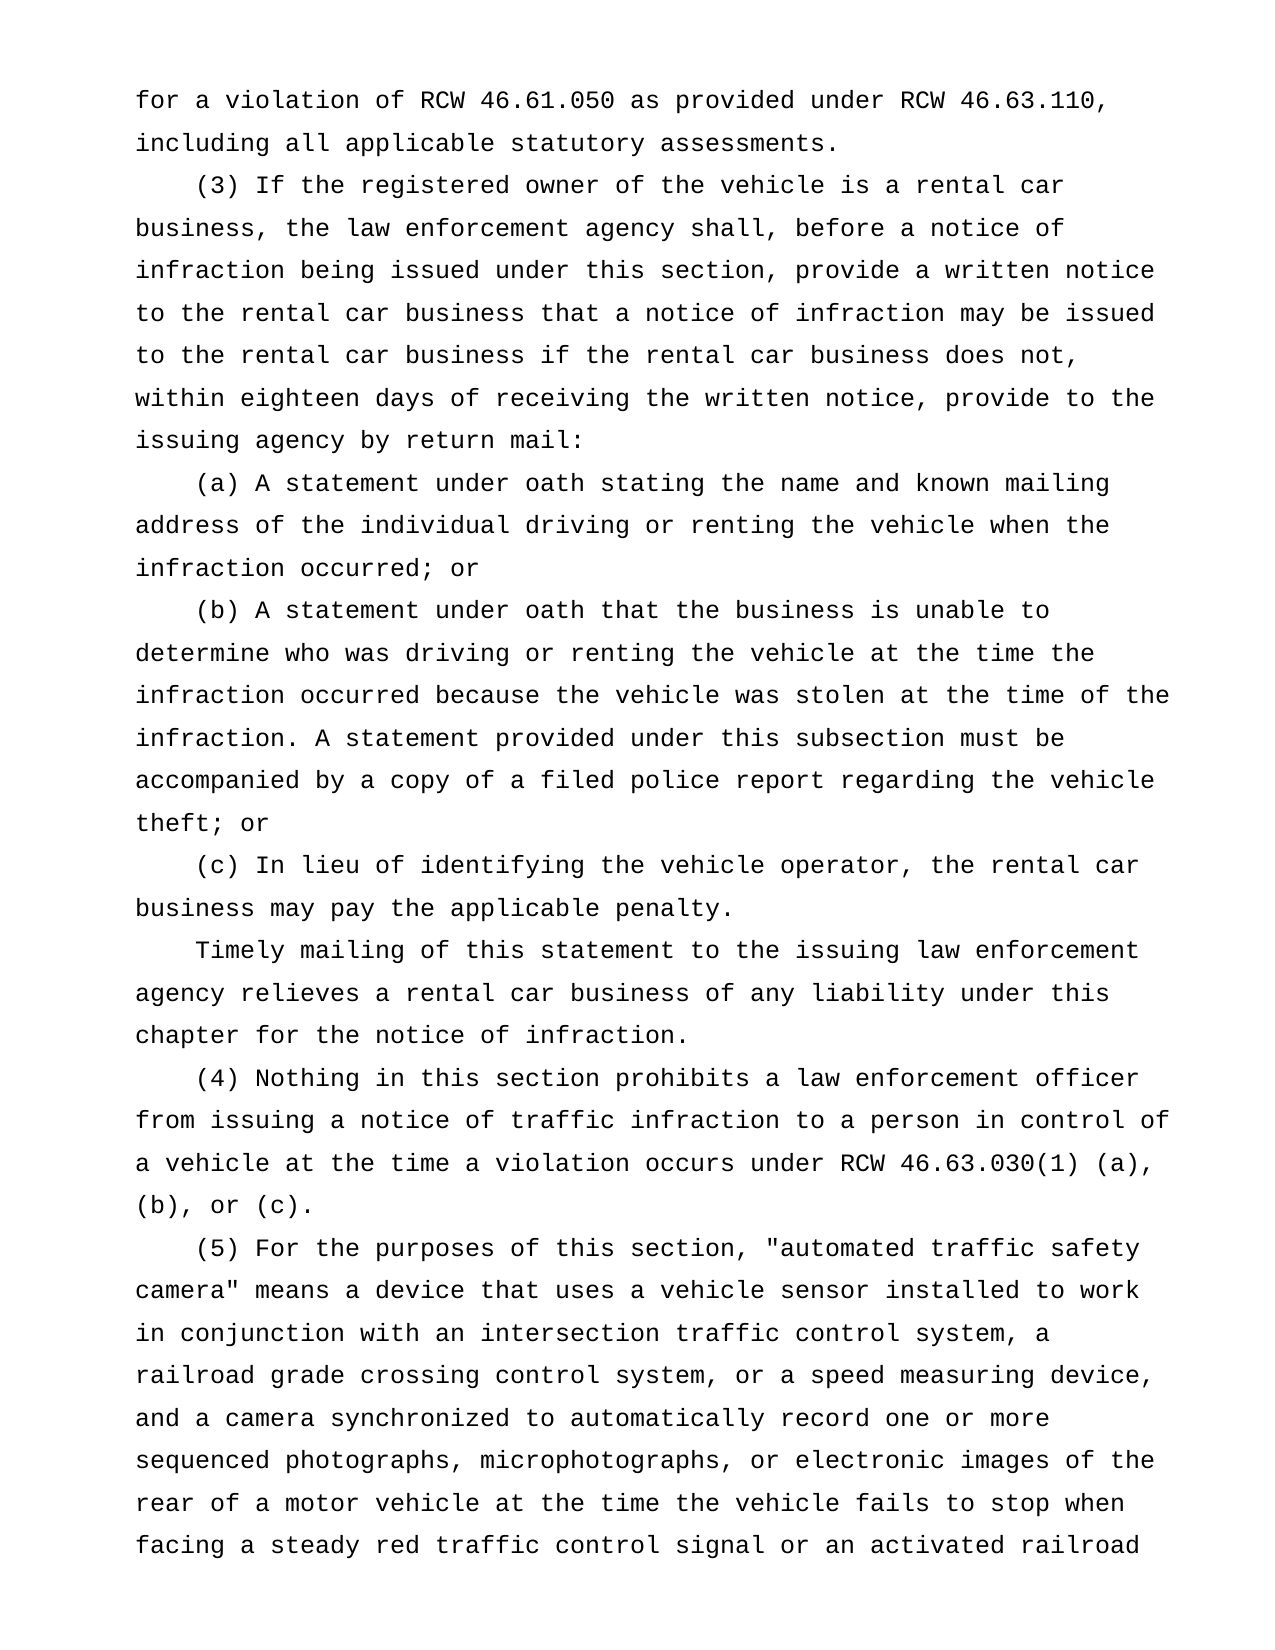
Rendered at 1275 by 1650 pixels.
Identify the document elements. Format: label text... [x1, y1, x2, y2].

text (c) In lieu of identifying the vehicle operator, the rental car business may pay the applicable penalty. [135, 840, 1170, 925]
text (3) If the registered owner of the vehicle is a rental car business, the law enforcement agency shall, before a notice of infraction being issued under this section, provide a written notice to the rental car business that a notice of infraction may be issued to the rental car business if the rental car business does not, within eighteen days of receiving the written notice, provide to the issuing agency by return mail: [135, 160, 1170, 457]
text (a) A statement under oath stating the name and known mailing address of the individual driving or renting the vehicle when the infraction occurred; or [135, 457, 1170, 585]
text Timely mailing of this statement to the issuing law enforcement agency relieves a rental car business of any liability under this chapter for the notice of infraction. [135, 925, 1170, 1052]
text (b) A statement under oath that the business is unable to determine who was driving or renting the vehicle at the time the infraction occurred because the vehicle was stolen at the time of the infraction. A statement provided under this subsection must be accompanied by a copy of a filed police report regarding the vehicle theft; or [135, 585, 1170, 840]
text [135, 1222, 1170, 1562]
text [135, 75, 1170, 160]
text (4) Nothing in this section prohibits a law enforcement officer from issuing a notice of traffic infraction to a person in control of a vehicle at the time a violation occurs under RCW 46.63.030(1) (a), (b), or (c). [135, 1052, 1170, 1222]
